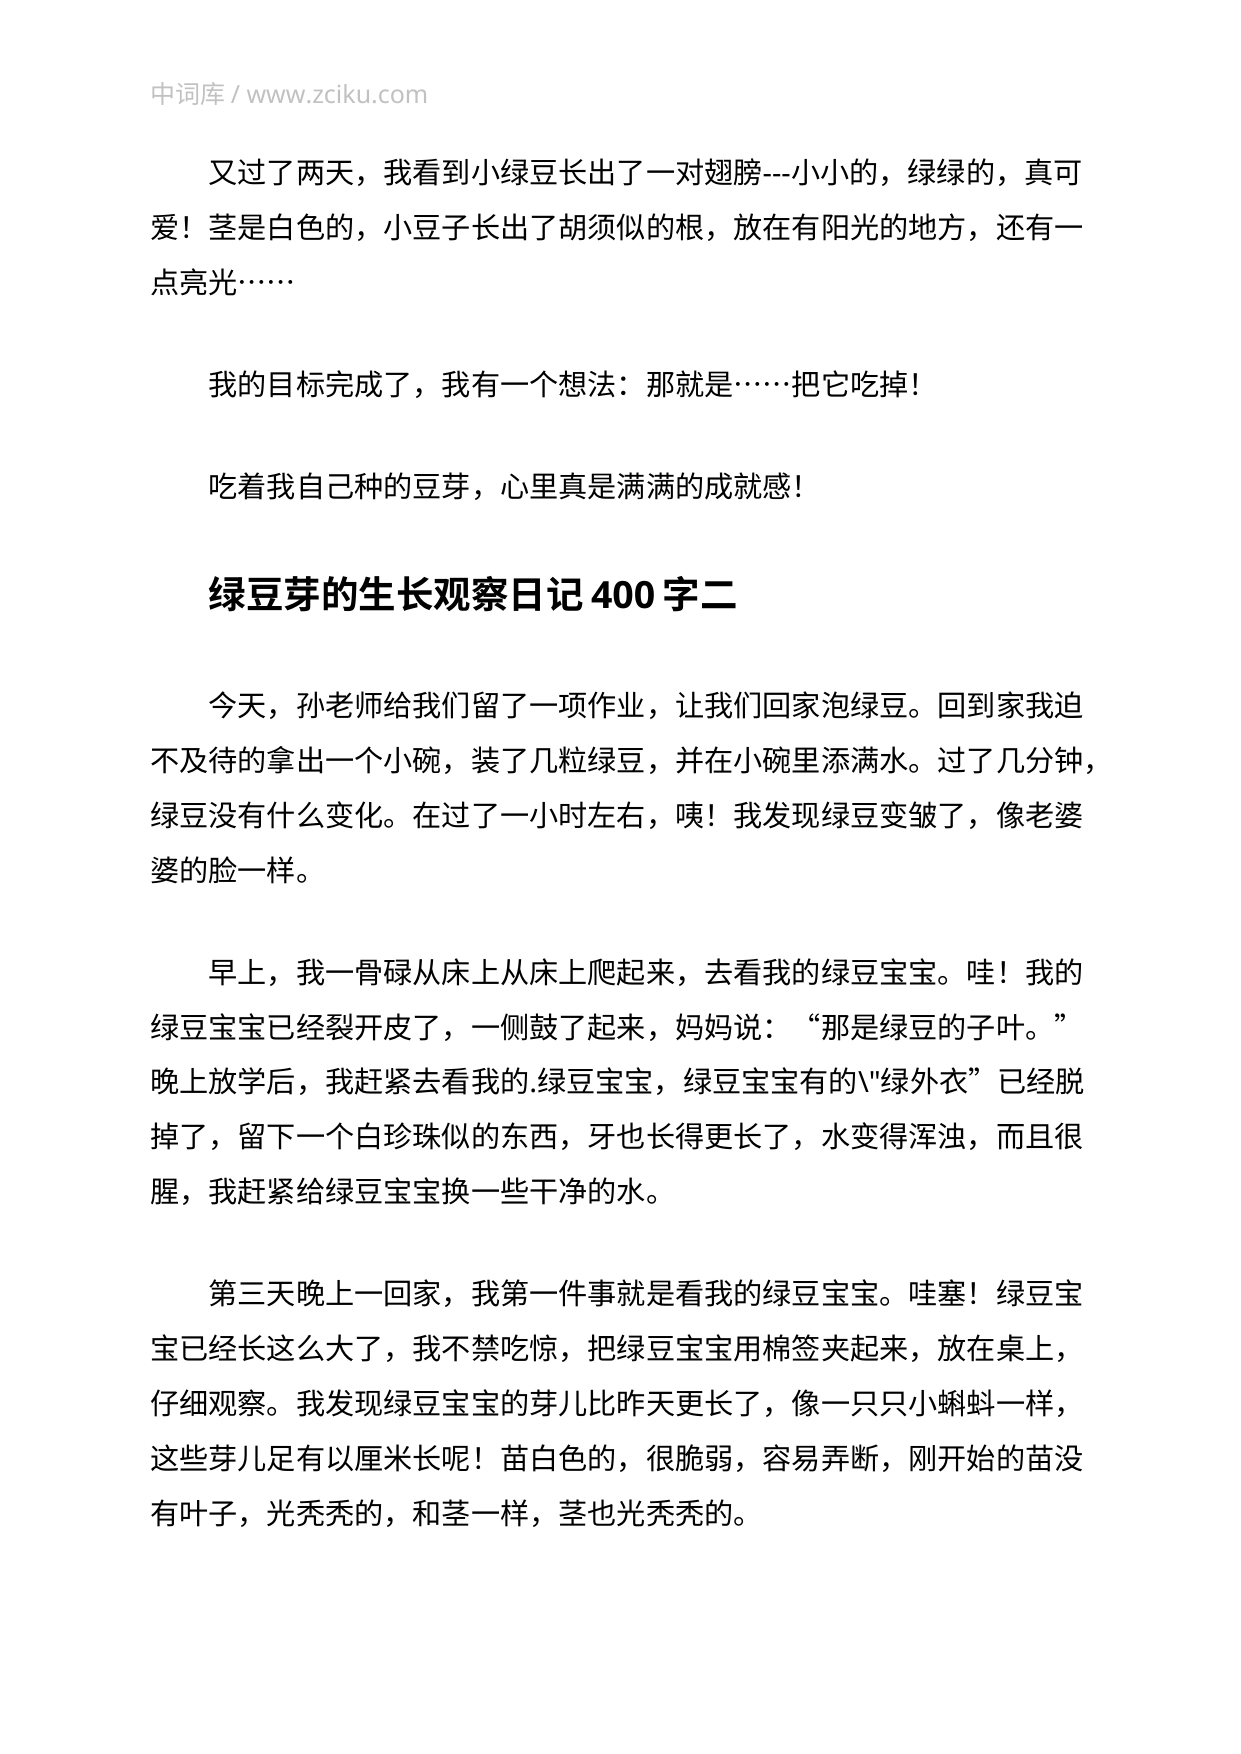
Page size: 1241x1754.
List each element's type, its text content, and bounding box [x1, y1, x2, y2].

text 绿豆芽的生长观察日记400字二 [150, 565, 1090, 620]
text 早上，我一骨碌从床上从床上爬起来，去看我的绿豆宝宝。哇！我的绿豆宝宝已经裂开皮了，一侧鼓了起来，妈妈说：“那是绿豆的子叶。”晚上放学后，我赶紧去看我的.绿豆宝宝，绿豆宝宝有的\"绿外衣”已经脱掉了，留下一个白珍珠似的东西，牙也长得更长了，水变得浑浊，而且很腥，我赶紧给绿豆宝宝换一些干净的水。 [150, 949, 1090, 1211]
text 又过了两天，我看到小绿豆长出了一对翅膀---小小的，绿绿的，真可爱！茎是白色的，小豆子长出了胡须似的根，放在有阳光的地方，还有一点亮光…… [150, 150, 1090, 302]
text 今天，孙老师给我们留了一项作业，让我们回家泡绿豆。回到家我迫不及待的拿出一个小碗，装了几粒绿豆，并在小碗里添满水。过了几分钟，绿豆没有什么变化。在过了一小时左右，咦！我发现绿豆变皱了，像老婆婆的脸一样。 [150, 683, 1090, 890]
text 我的目标完成了，我有一个想法：那就是……把它吃掉！ [150, 362, 1090, 404]
text 第三天晚上一回家，我第一件事就是看我的绿豆宝宝。哇塞！绿豆宝宝已经长这么大了，我不禁吃惊，把绿豆宝宝用棉签夹起来，放在桌上，仔细观察。我发现绿豆宝宝的芽儿比昨天更长了，像一只只小蝌蚪一样，这些芽儿足有以厘米长呢！苗白色的，很脆弱，容易弄断，刚开始的苗没有叶子，光秃秃的，和茎一样，茎也光秃秃的。 [150, 1271, 1090, 1533]
text 吃着我自己种的豆芽，心里真是满满的成就感！ [150, 463, 1090, 506]
